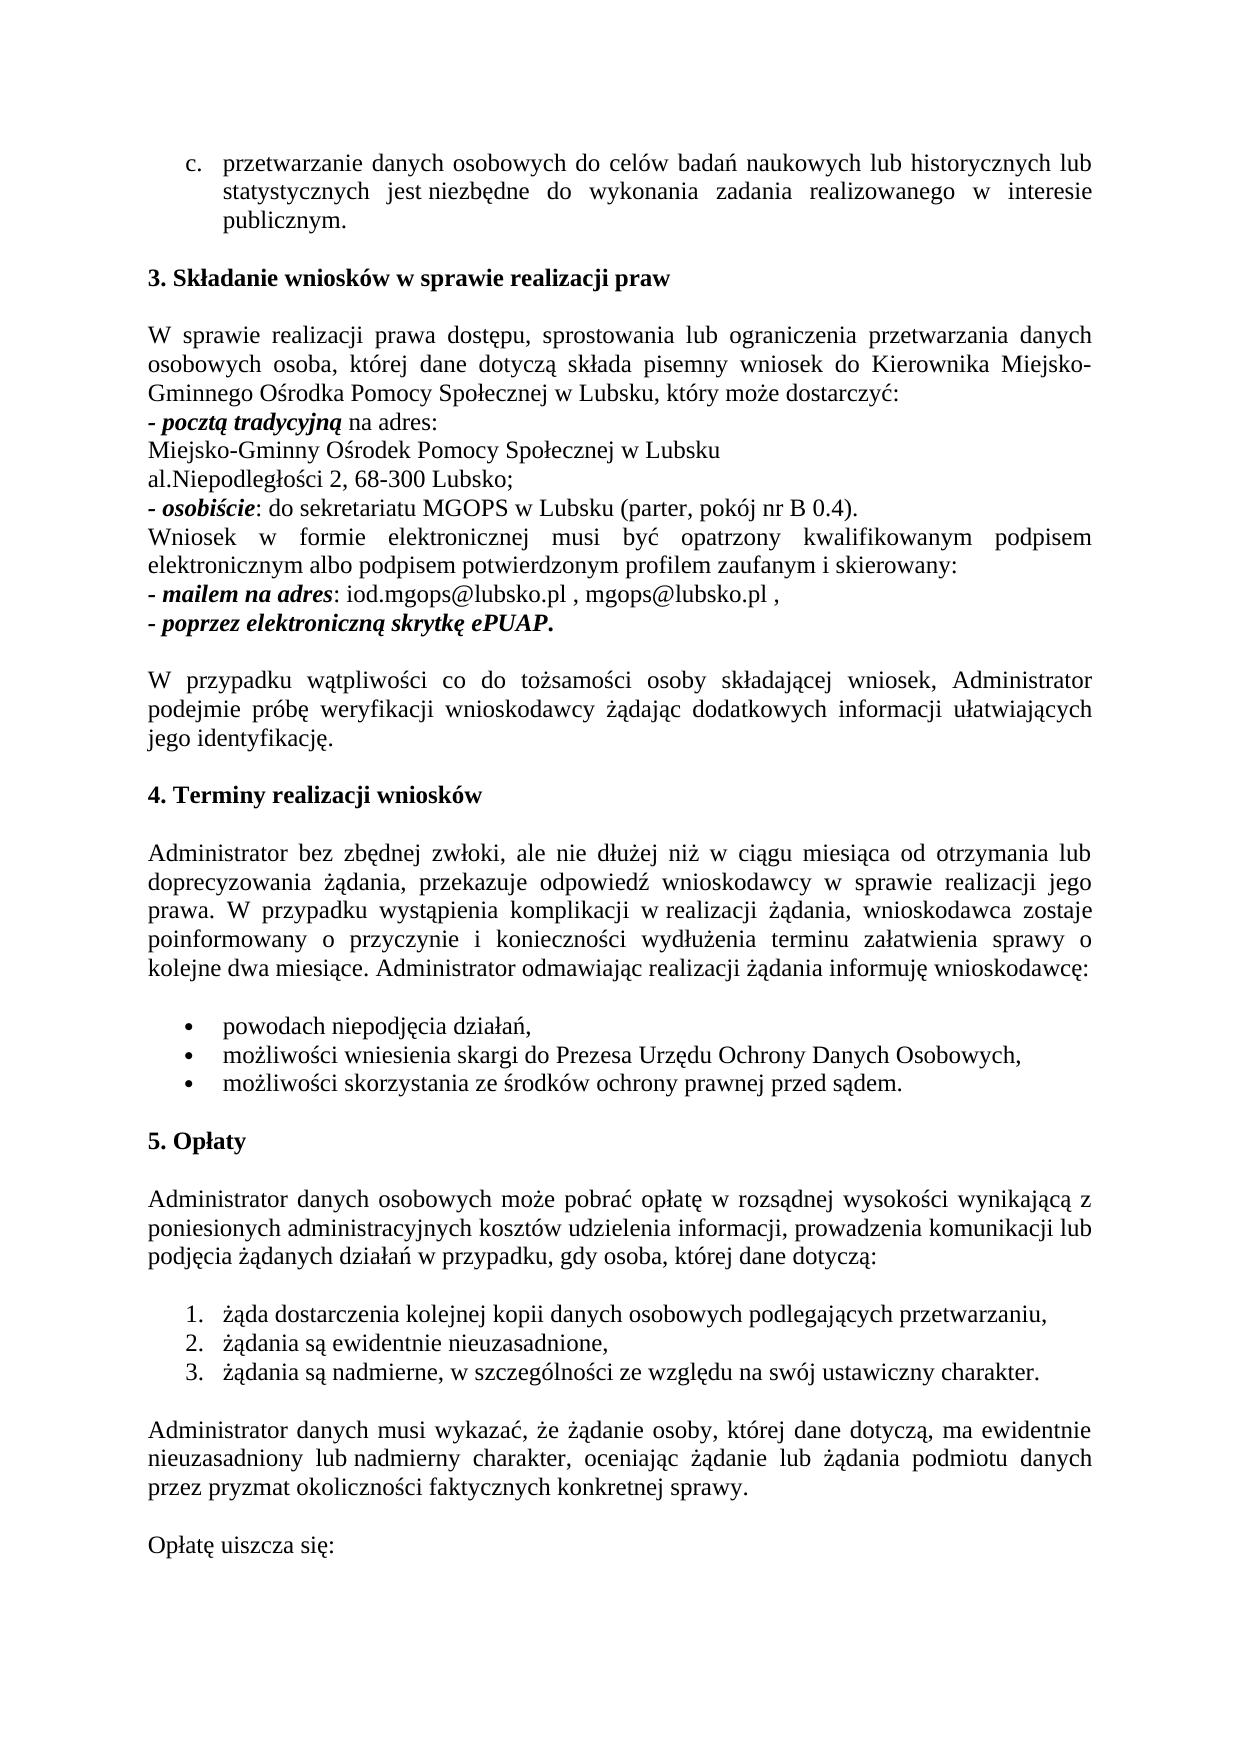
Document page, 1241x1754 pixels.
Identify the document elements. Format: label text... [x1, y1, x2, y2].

list możliwości skorzystania ze środków ochrony prawnej przed sądem. [185, 1068, 1093, 1097]
text 3. Składanie wniosków w sprawie realizacji praw [148, 263, 1093, 292]
text W sprawie realizacji prawa dostępu, sprostowania lub ograniczenia przetwarzania danych osobowych osoba, której dane dotyczą składa pisemny wniosek do Kierownika Miejsko-Gminnego Ośrodka Pomocy Społecznej w Lubsku, który może dostarczyć: [148, 321, 1093, 407]
list żądania są ewidentnie nieuzasadnione, [185, 1328, 1093, 1357]
text - pocztą tradycyjną na adres: [148, 407, 1093, 436]
list możliwości wniesienia skargi do Prezesa Urzędu Ochrony Danych Osobowych, [185, 1040, 1093, 1068]
text - osobiście: do sekretariatu MGOPS w Lubsku (parter, pokój nr B 0.4). [148, 493, 1093, 522]
text Administrator danych osobowych może pobrać opłatę w rozsądnej wysokości wynikającą z poniesionych administracyjnych kosztów udzielenia informacji, prowadzenia komunikacji lub podjęcia żądanych działań w przypadku, gdy osoba, której dane dotyczą: [148, 1184, 1093, 1270]
text Administrator bez zbędnej zwłoki, ale nie dłużej niż w ciągu miesiąca od otrzymania lub doprecyzowania żądania, przekazuje odpowiedź wnioskodawcy w sprawie realizacji jego prawa. W przypadku wystąpienia komplikacji w realizacji żądania, wnioskodawca zostaje poinformowany o przyczynie i konieczności wydłużenia terminu załatwienia sprawy o kolejne dwa miesiące. Administrator odmawiając realizacji żądania informuję wnioskodawcę: [148, 838, 1093, 982]
list żądania są nadmierne, w szczególności ze względu na swój ustawiczny charakter. [185, 1357, 1093, 1386]
text Miejsko-Gminny Ośrodek Pomocy Społecznej w Lubsku [148, 436, 1093, 464]
list powodach niepodjęcia działań, [185, 1011, 1093, 1040]
text al.Niepodległości 2, 68-300 Lubsko; [148, 464, 1093, 493]
text Wniosek w formie elektronicznej musi być opatrzony kwalifikowanym podpisem elektronicznym albo podpisem potwierdzonym profilem zaufanym i skierowany: [148, 522, 1093, 579]
text - mailem na adres: iod.mgops@lubsko.pl , mgops@lubsko.pl , [148, 579, 1093, 608]
text - poprzez elektroniczną skrytkę ePUAP. [148, 608, 1093, 637]
text 5. Opłaty [148, 1126, 1093, 1155]
text Opłatę uiszcza się: [148, 1530, 1093, 1558]
text 4. Terminy realizacji wniosków [148, 781, 1093, 809]
list żąda dostarczenia kolejnej kopii danych osobowych podlegających przetwarzaniu, [185, 1299, 1093, 1328]
list przetwarzanie danych osobowych do celów badań naukowych lub historycznych lub statystycznych jest niezbędne do wykonania zadania realizowanego w interesie publicznym. [185, 148, 1093, 234]
text Administrator danych musi wykazać, że żądanie osoby, której dane dotyczą, ma ewidentnie nieuzasadniony lub nadmierny charakter, oceniając żądanie lub żądania podmiotu danych przez pryzmat okoliczności faktycznych konkretnej sprawy. [148, 1415, 1093, 1501]
text W przypadku wątpliwości co do tożsamości osoby składającej wniosek, Administrator podejmie próbę weryfikacji wnioskodawcy żądając dodatkowych informacji ułatwiających jego identyfikację. [148, 666, 1093, 752]
